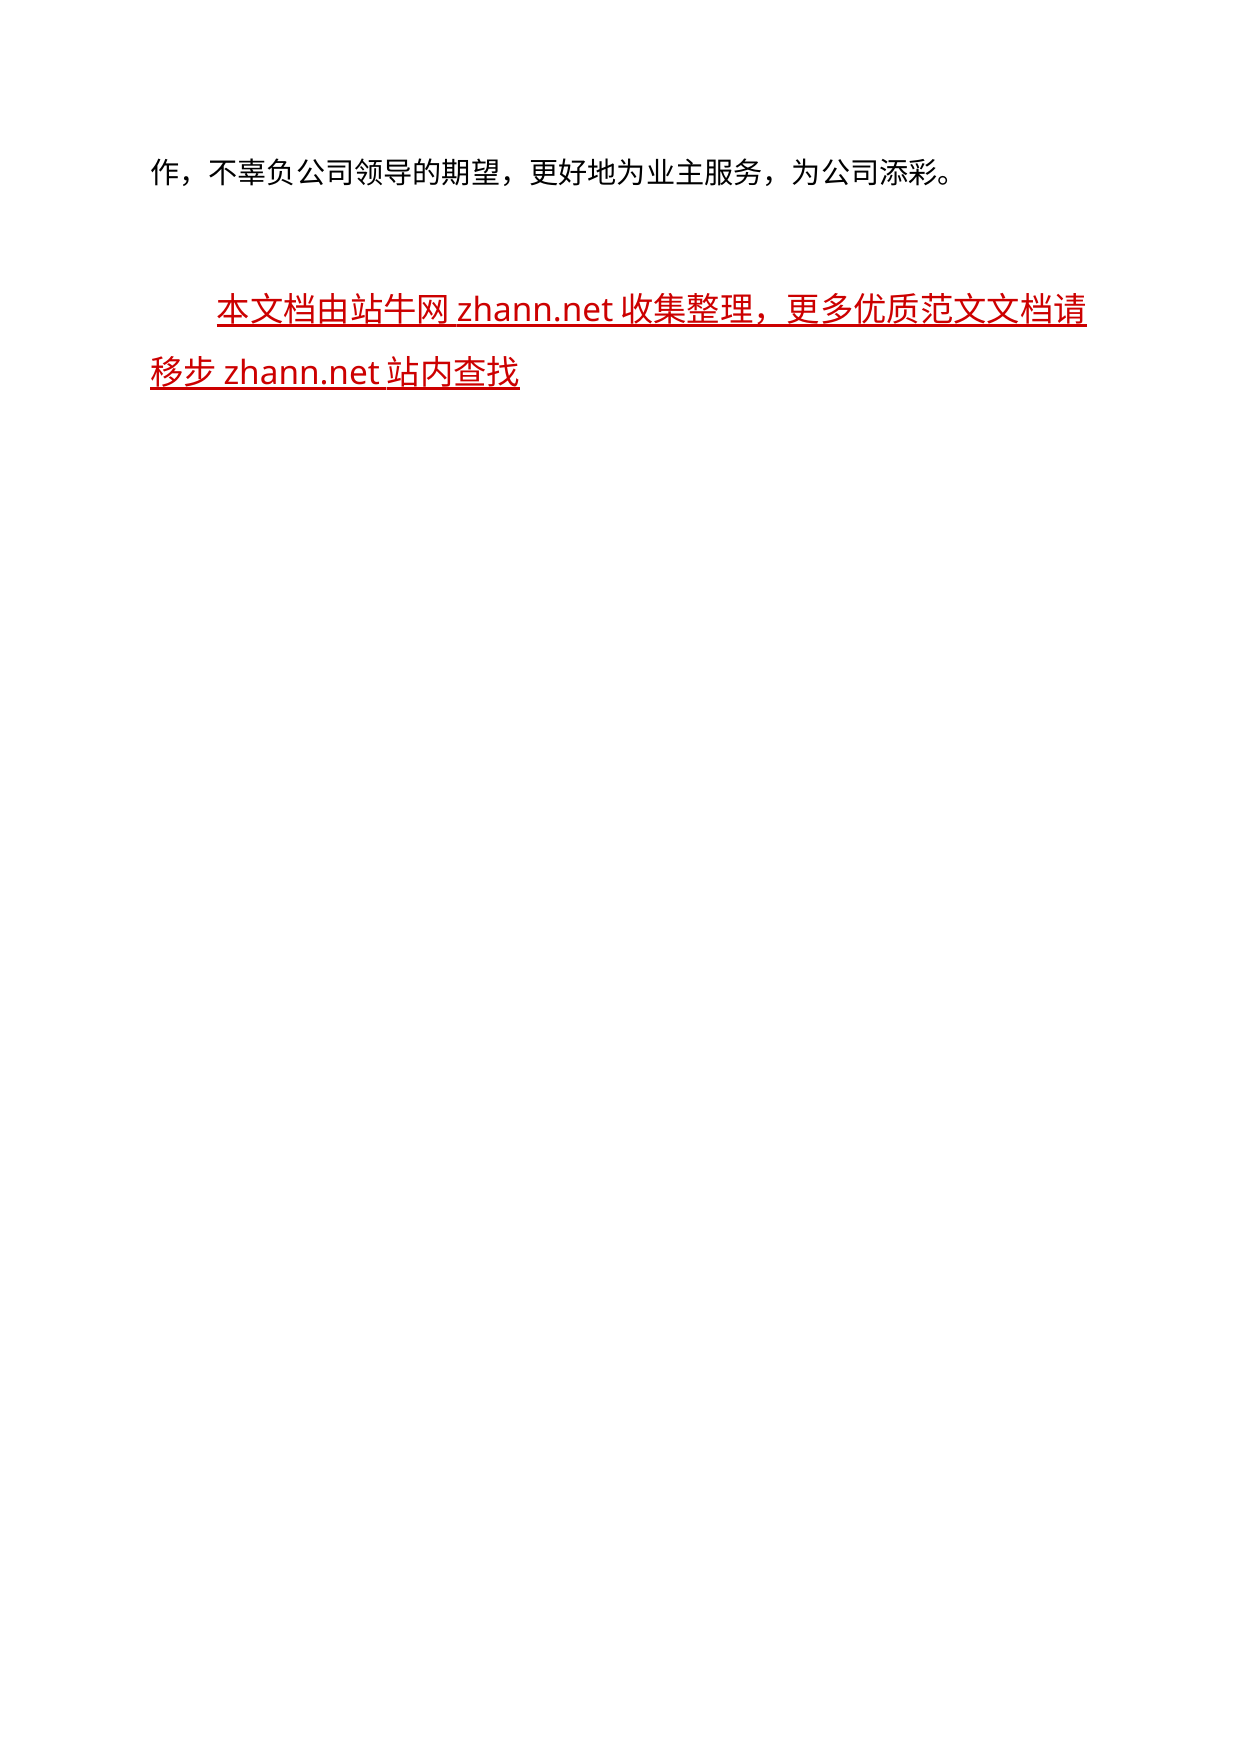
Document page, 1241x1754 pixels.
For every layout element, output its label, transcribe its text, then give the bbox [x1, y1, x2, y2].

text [150, 150, 1090, 192]
text 本文档由站牛网zhann.net收集整理，更多优质范文文档请移步zhann.net站内查找 [150, 283, 1090, 394]
